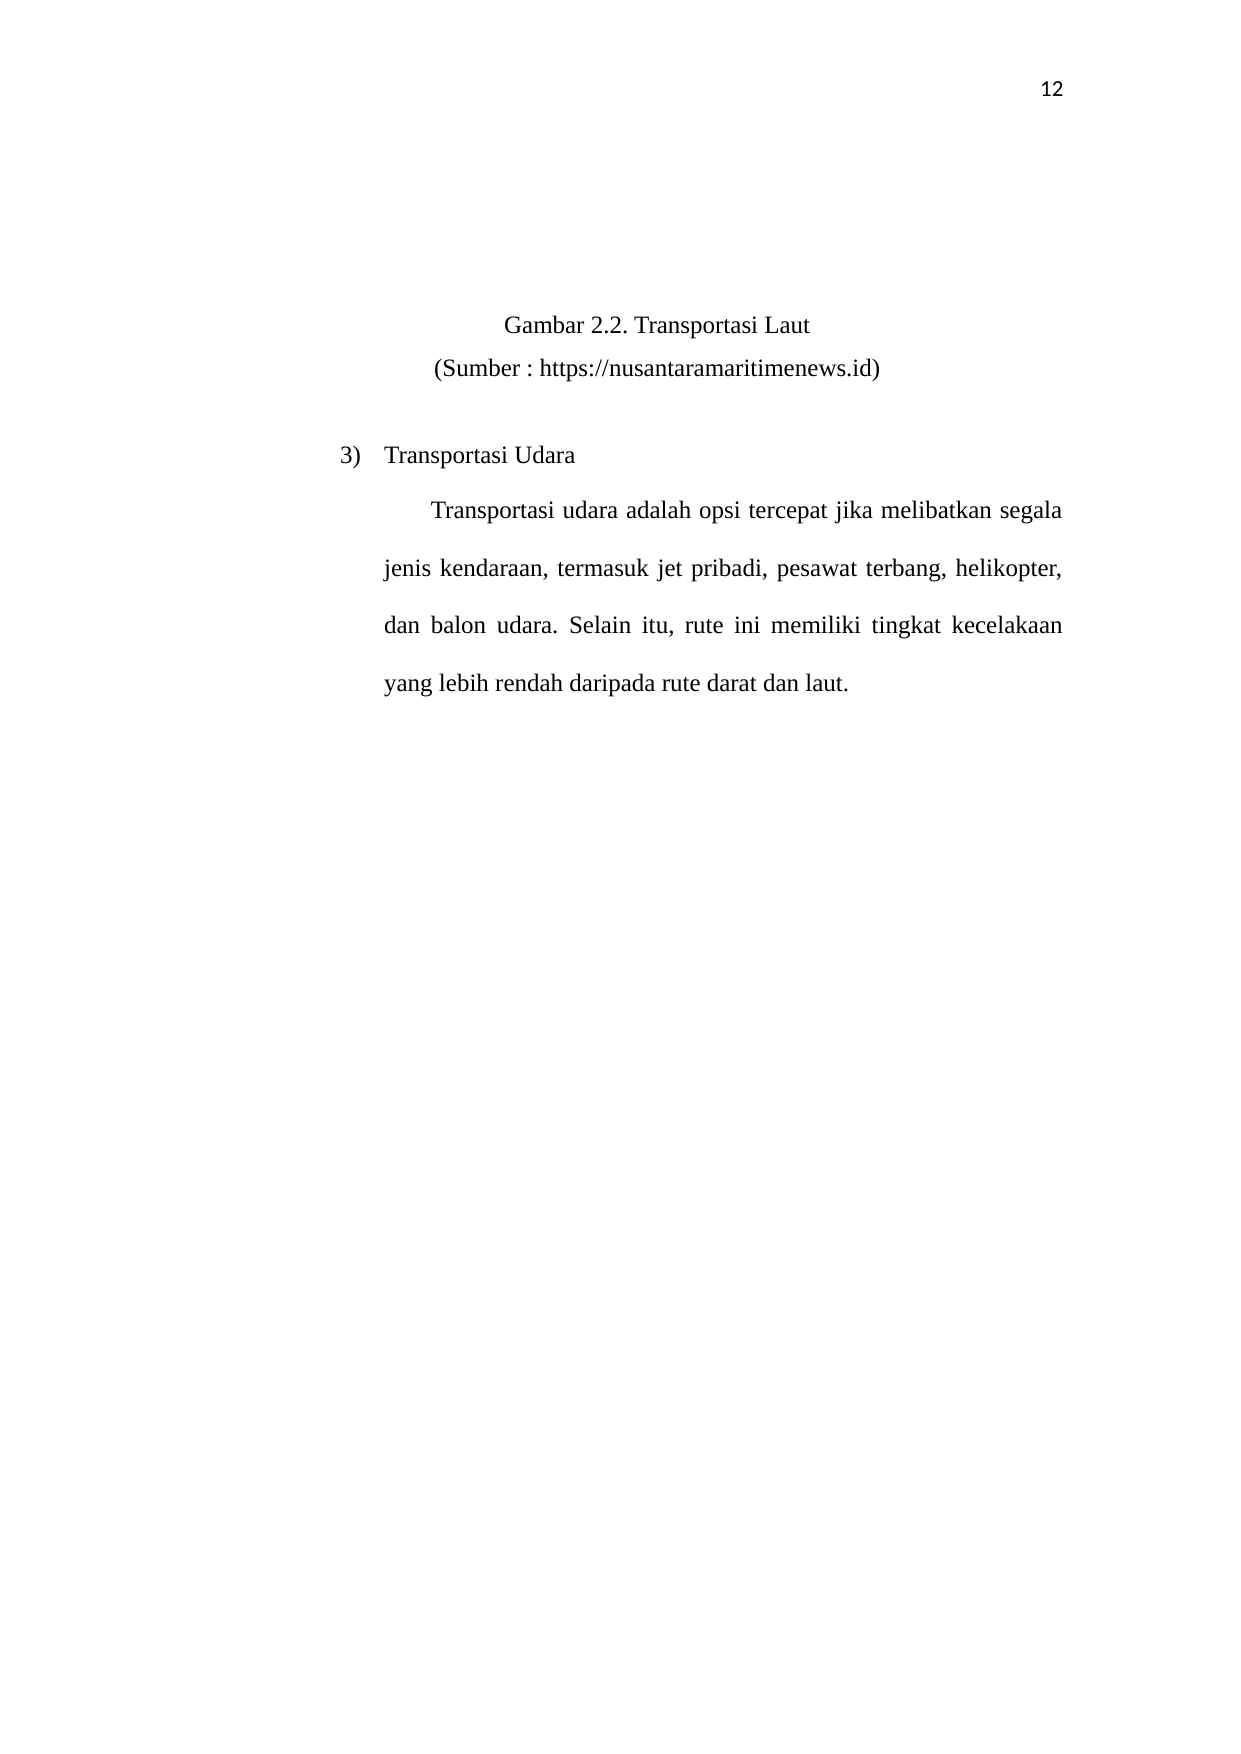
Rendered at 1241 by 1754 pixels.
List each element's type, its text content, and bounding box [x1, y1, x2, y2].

text Transportasi udara adalah opsi tercepat jika melibatkan segala jenis kendaraan, termasuk jet pribadi, pesawat terbang, helikopter, dan balon udara. Selain itu, rute ini memiliki tingkat kecelakaan yang lebih rendah daripada rute darat dan laut. [384, 495, 1063, 697]
text (Sumber : https://nusantaramaritimenews.id) [251, 353, 1063, 382]
text Gambar 2.2. Transportasi Laut [251, 310, 1063, 339]
list Transportasi Udara [340, 440, 1063, 468]
